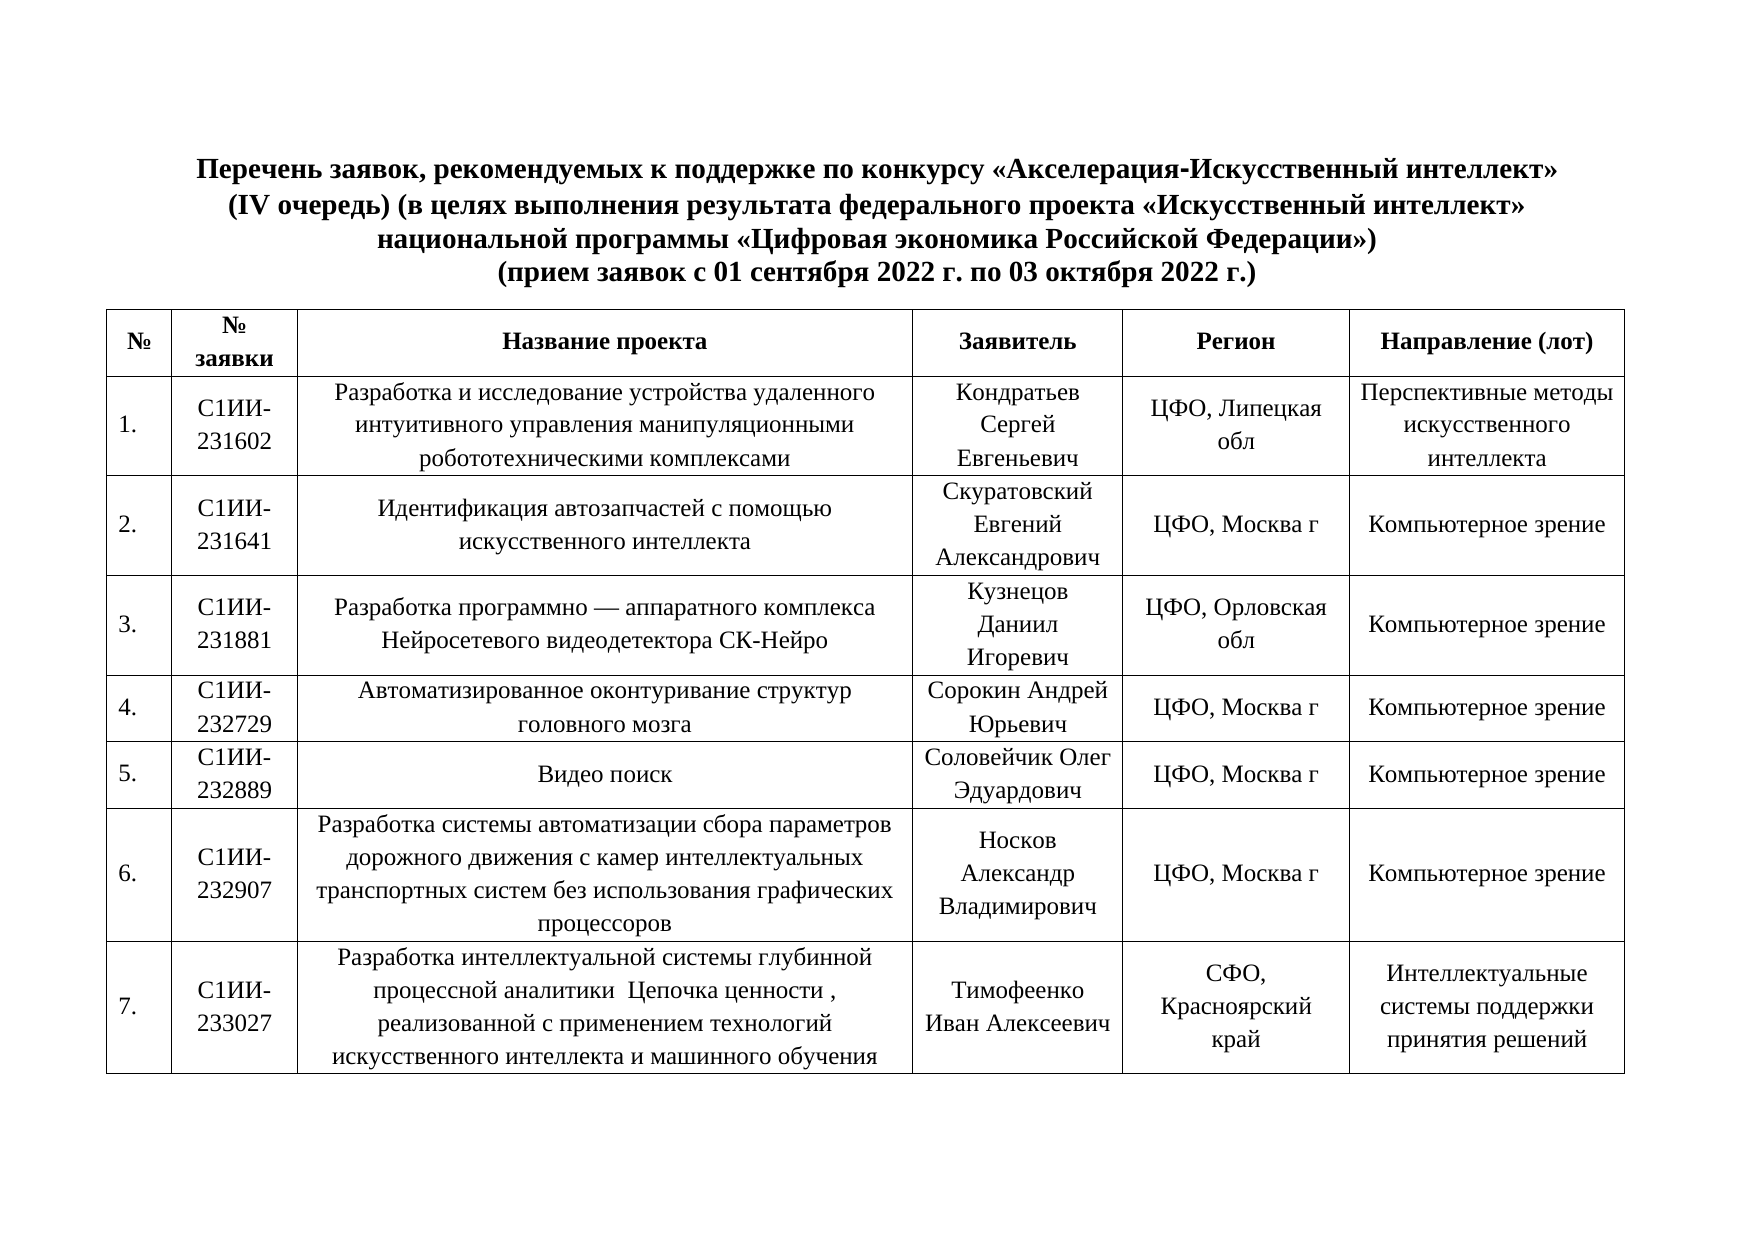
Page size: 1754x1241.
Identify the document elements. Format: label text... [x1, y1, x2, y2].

table_cell С1ИИ-232907 [172, 809, 297, 941]
table_cell Компьютерное зрение [1350, 742, 1624, 808]
table_cell ЦФО, Орловская обл [1123, 576, 1349, 674]
table_cell С1ИИ-231881 [172, 576, 297, 674]
table_header № [107, 310, 171, 376]
table_cell ЦФО, Липецкая обл [1123, 377, 1349, 475]
table_cell Кузнецов Даниил Игоревич [913, 576, 1122, 674]
table_cell [107, 576, 171, 674]
table_header Название проекта [298, 310, 912, 376]
text Перечень заявок, рекомендуемых к поддержке по конкурсу «Акселерация-Искусственный интеллект» (IV очередь) (в целях выполнения результата федерального проекта «Искусственный интеллект» национальной программы «Цифровая экономика Российской Федерации») [118, 148, 1636, 254]
table_cell Идентификация автозапчастей с помощью искусственного интеллекта [298, 476, 912, 575]
table_cell Разработка интеллектуальной системы глубинной процессной аналитики Цепочка ценности , реализованной с применением технологий искусственного интеллекта и машинного обучения [298, 942, 912, 1073]
table_cell ЦФО, Москва г [1123, 742, 1349, 808]
table_cell Разработка и исследование устройства удаленного интуитивного управления манипуляционными робототехническими комплексами [298, 377, 912, 475]
table_cell Интеллектуальные системы поддержки принятия решений [1350, 942, 1624, 1073]
table_cell Компьютерное зрение [1350, 576, 1624, 674]
table_cell Носков Александр Владимирович [913, 809, 1122, 941]
text (прием заявок с 01 сентября 2022 г. по 03 октября 2022 г.) [118, 254, 1636, 288]
table_cell Автоматизированное оконтуривание структур головного мозга [298, 676, 912, 741]
table_cell [107, 476, 171, 575]
table_cell С1ИИ-231641 [172, 476, 297, 575]
table_cell [107, 742, 171, 808]
table_header № заявки [172, 310, 297, 376]
table_cell [107, 809, 171, 941]
table_cell Тимофеенко Иван Алексеевич [913, 942, 1122, 1073]
table_cell С1ИИ-231602 [172, 377, 297, 475]
table_cell Скуратовский Евгений Александрович [913, 476, 1122, 575]
table_cell ЦФО, Москва г [1123, 809, 1349, 941]
table_cell Разработка системы автоматизации сбора параметров дорожного движения с камер интеллектуальных транспортных систем без использования графических процессоров [298, 809, 912, 941]
table_cell [107, 676, 171, 741]
table_cell СФО, Красноярский край [1123, 942, 1349, 1073]
table_cell Перспективные методы искусственного интеллекта [1350, 377, 1624, 475]
table_cell Компьютерное зрение [1350, 809, 1624, 941]
table_cell Сорокин Андрей Юрьевич [913, 676, 1122, 741]
table_header Регион [1123, 310, 1349, 376]
table_cell [107, 377, 171, 475]
table_cell Разработка программно — аппаратного комплекса Нейросетевого видеодетектора СК-Нейро [298, 576, 912, 674]
table_cell Компьютерное зрение [1350, 476, 1624, 575]
table_cell Видео поиск [298, 742, 912, 808]
table_cell С1ИИ-232729 [172, 676, 297, 741]
table_cell С1ИИ-232889 [172, 742, 297, 808]
table_cell Соловейчик Олег Эдуардович [913, 742, 1122, 808]
table_cell ЦФО, Москва г [1123, 676, 1349, 741]
table_cell ЦФО, Москва г [1123, 476, 1349, 575]
table_header Заявитель [913, 310, 1122, 376]
table_cell С1ИИ-233027 [172, 942, 297, 1073]
table_cell Кондратьев Сергей Евгеньевич [913, 377, 1122, 475]
table_cell [107, 942, 171, 1073]
table_cell Компьютерное зрение [1350, 676, 1624, 741]
table_header Направление (лот) [1350, 310, 1624, 376]
